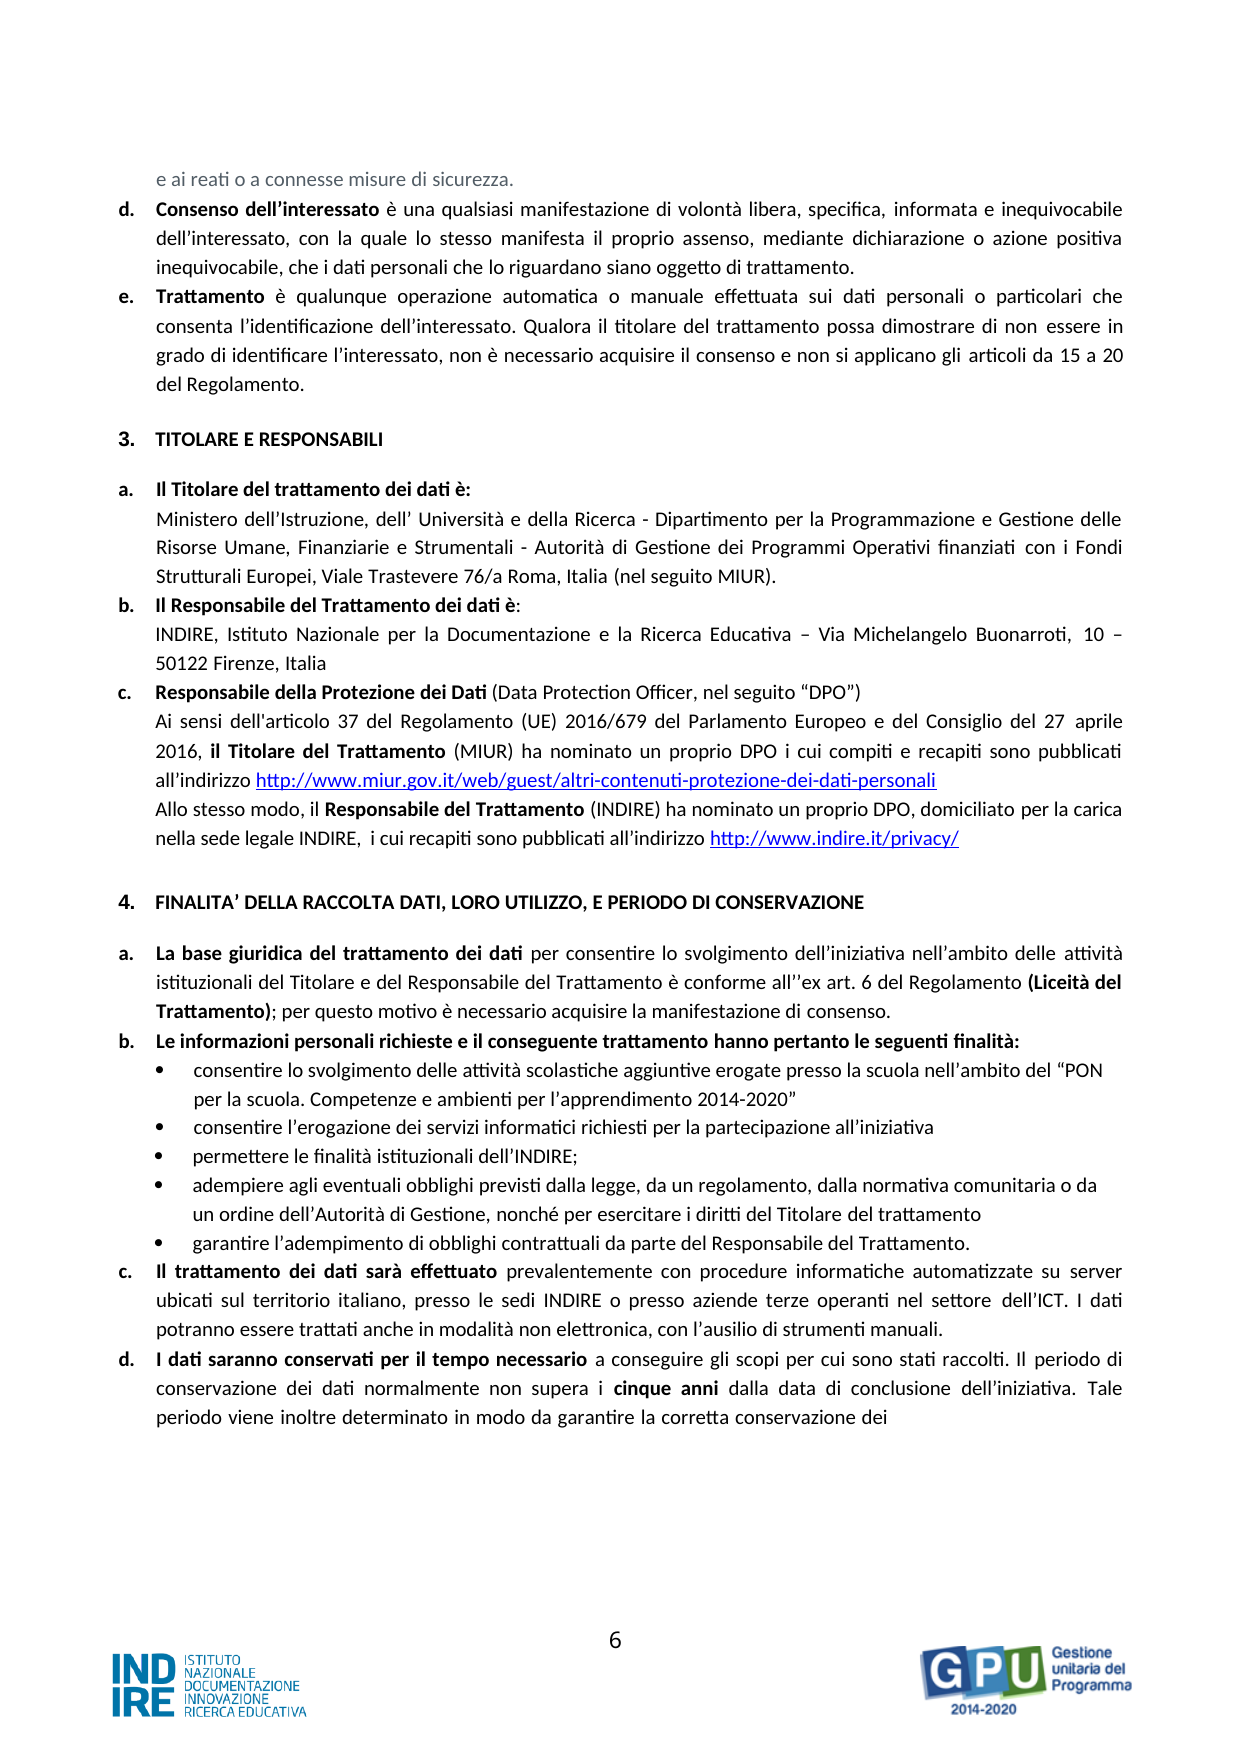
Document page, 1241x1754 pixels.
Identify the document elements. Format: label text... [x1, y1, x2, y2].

picture [112, 1653, 307, 1717]
subtitle Il Responsabile del Trattamento dei dati è: [118, 592, 1182, 617]
text INDIRE, Istituto Nazionale per la Documentazione e la Ricerca Educativa – Via Michelangelo Buonarroti, 10 – 50122 Firenze, Italia [155, 621, 1123, 676]
list La base giuridica del trattamento dei dati per consentire lo svolgimento dell’iniziativa nell’ambito delle attività istituzionali del Titolare e del Responsabile del Trattamento è conforme all’’ex art. 6 del Regolamento (Liceità del Trattamento); per questo motivo è necessario acquisire la manifestazione di consenso. [118, 940, 1123, 1024]
subtitle TITOLARE E RESPONSABILI [118, 426, 1182, 451]
list I dati saranno conservati per il tempo necessario a conseguire gli scopi per cui sono stati raccolti. Il periodo di conservazione dei dati normalmente non supera i cinque anni dalla data di conclusione dell’iniziativa. Tale periodo viene inoltre determinato in modo da garantire la corretta conservazione dei [118, 1346, 1123, 1430]
list consentire l’erogazione dei servizi informatici richiesti per la partecipazione all’iniziativa [156, 1114, 1182, 1140]
picture [132, 1693, 141, 1700]
picture [132, 1706, 141, 1717]
list Consenso dell’interessato è una qualsiasi manifestazione di volontà libera, specifica, informata e inequivocabile dell’interessato, con la quale lo stesso manifesta il proprio assenso, mediante dichiarazione o azione positiva inequivocabile, che i dati personali che lo riguardano siano oggetto di trattamento. [118, 196, 1123, 280]
subtitle FINALITA’ DELLA RACCOLTA DATI, LORO UTILIZZO, E PERIODO DI CONSERVAZIONE [118, 889, 1182, 915]
list Responsabile della Protezione dei Dati (Data Protection Officer, nel seguito “DPO”) [118, 679, 1182, 705]
picture [131, 1653, 141, 1669]
text Ai sensi dell'articolo 37 del Regolamento (UE) 2016/679 del Parlamento Europeo e del Consiglio del 27 aprile 2016, il Titolare del Trattamento (MIUR) ha nominato un proprio DPO i cui compiti e recapiti sono pubblicati all’indirizzo http://www.miur.gov.it/web/guest/altri-contenuti-protezione-dei-dati-personali [155, 709, 1123, 792]
subtitle Le informazioni personali richieste e il conseguente trattamento hanno pertanto le seguenti finalità: [118, 1028, 1123, 1053]
picture [919, 1646, 1133, 1715]
text Allo stesso modo, il Responsabile del Trattamento (INDIRE) ha nominato un proprio DPO, domiciliato per la carica nella sede legale INDIRE, i cui recapiti sono pubblicati all’indirizzo http://www.indire.it/privacy/ [155, 796, 1123, 850]
list garantire l’adempimento di obblighi contrattuali da parte del Responsabile del Trattamento. [155, 1230, 1182, 1255]
picture [206, 1709, 211, 1717]
list adempiere agli eventuali obblighi previsti dalla legge, da un regolamento, dalla normativa comunitaria o da un ordine dell’Autorità di Gestione, nonché per esercitare i diritti del Titolare del trattamento [155, 1172, 1122, 1226]
picture [159, 1660, 168, 1678]
list Il Titolare del trattamento dei dati è: [118, 477, 1182, 502]
text Ministero dell’Istruzione, dell’ Università e della Ricerca - Dipartimento per la Programmazione e Gestione delle Risorse Umane, Finanziarie e Strumentali - Autorità di Gestione dei Programmi Operativi finanziati con i Fondi Strutturali Europei, Viale Trastevere 76/a Roma, Italia (nel seguito MIUR). [156, 506, 1123, 588]
list permettere le finalità istituzionali dell’INDIRE; [155, 1144, 1182, 1169]
list consentire lo svolgimento delle attività scolastiche aggiuntive erogate presso la scuola nell’ambito del “PON per la scuola. Competenze e ambienti per l’apprendimento 2014-2020” [156, 1057, 1123, 1111]
list Il trattamento dei dati sarà effettuato prevalentemente con procedure informatiche automatizzate su server ubicati sul territorio italiano, presso le sedi INDIRE o presso aziende terze operanti nel settore dell’ICT. I dati potranno essere trattati anche in modalità non elettronica, con l’ausilio di strumenti manuali. [118, 1258, 1122, 1342]
list Trattamento è qualunque operazione automatica o manuale effettuata sui dati personali o particolari che consenta l’identificazione dell’interessato. Qualora il titolare del trattamento possa dimostrare di non essere in grado di identificare l’interessato, non è necessario acquisire il consenso e non si applicano gli articoli da 15 a 20 del Regolamento. [118, 284, 1123, 397]
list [118, 167, 1123, 192]
